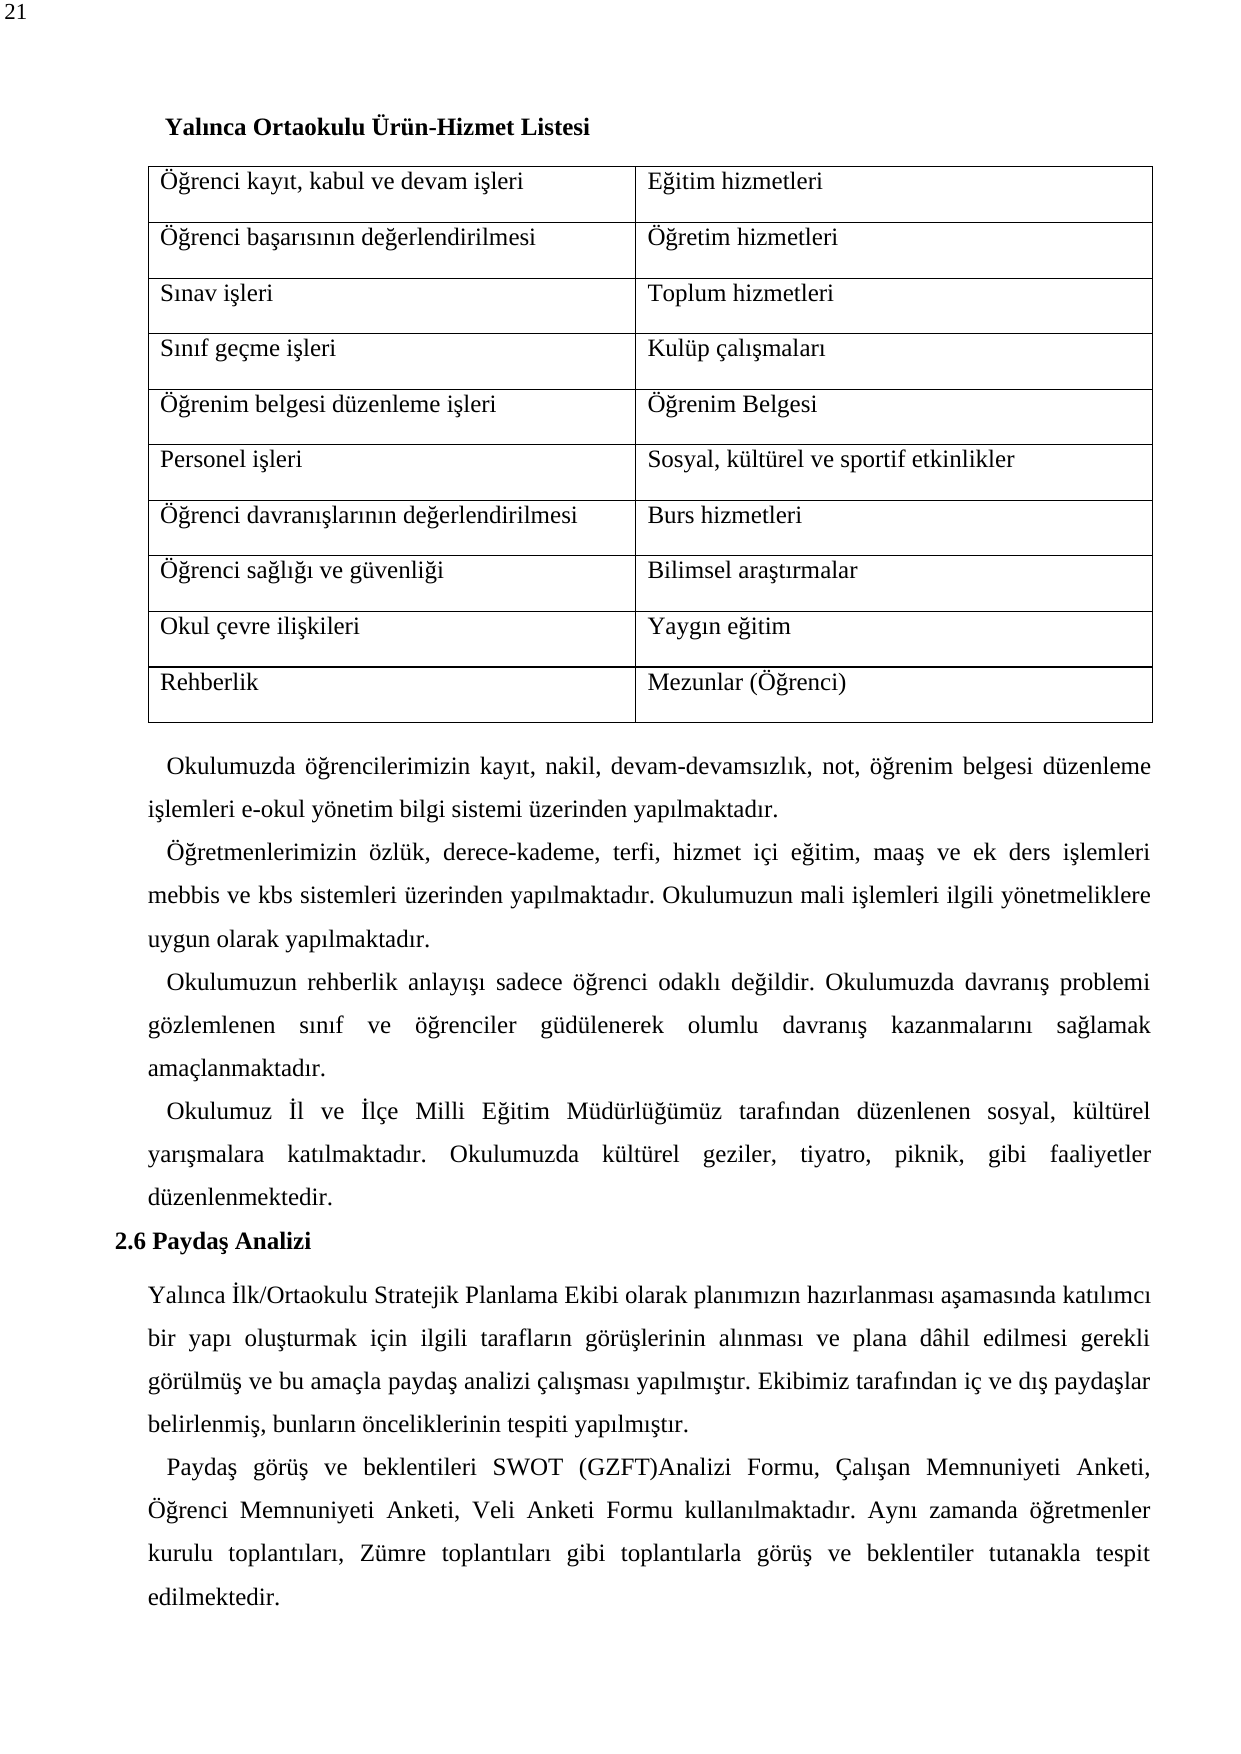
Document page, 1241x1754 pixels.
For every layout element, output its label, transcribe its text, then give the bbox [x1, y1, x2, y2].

table_cell Sosyal, kültürel ve sportif etkinlikler [636, 445, 1152, 499]
table_cell Mezunlar (Öğrenci) [636, 668, 1152, 722]
table_cell Öğrenci davranışlarının değerlendirilmesi [149, 501, 635, 555]
table_cell Yaygın eğitim [636, 612, 1152, 666]
text Okulumuzun rehberlik anlayışı sadece öğrenci odaklı değildir. Okulumuzda davranış problemi gözlemlenen sınıf ve öğrenciler güdülenerek olumlu davranış kazanmalarını sağlamak amaçlanmaktadır. [148, 967, 1151, 1082]
table_cell Öğrenci sağlığı ve güvenliği [149, 556, 635, 611]
text Yalınca Ortaokulu Ürün-Hizmet Listesi [114, 112, 1180, 141]
table_header Öğrenci kayıt, kabul ve devam işleri [149, 167, 635, 222]
table_cell Öğrenim Belgesi [636, 390, 1152, 444]
table_cell Öğrenim belgesi düzenleme işleri [149, 390, 635, 444]
subtitle Paydaş Analizi [114, 1226, 1180, 1255]
table_cell Sınıf geçme işleri [149, 334, 635, 388]
text Okulumuzda öğrencilerimizin kayıt, nakil, devam-devamsızlık, not, öğrenim belgesi düzenleme işlemleri e-okul yönetim bilgi sistemi üzerinden yapılmaktadır. [148, 751, 1152, 823]
table_cell Sınav işleri [149, 279, 635, 333]
text Öğretmenlerimizin özlük, derece-kademe, terfi, hizmet içi eğitim, maaş ve ek ders işlemleri mebbis ve kbs sistemleri üzerinden yapılmaktadır. Okulumuzun mali işlemleri ilgili yönetmeliklere uygun olarak yapılmaktadır. [148, 837, 1152, 952]
table_cell Burs hizmetleri [636, 501, 1152, 555]
text Paydaş görüş ve beklentileri SWOT (GZFT)Analizi Formu, Çalışan Memnuniyeti Anketi, Öğrenci Memnuniyeti Anketi, Veli Anketi Formu kullanılmaktadır. Aynı zamanda öğretmenler kurulu toplantıları, Zümre toplantıları gibi toplantılarla görüş ve beklentiler tutanakla tespit edilmektedir. [148, 1452, 1151, 1610]
table_cell Rehberlik [149, 668, 635, 722]
table_cell Bilimsel araştırmalar [636, 556, 1152, 611]
table_cell Personel işleri [149, 445, 635, 499]
table_cell Okul çevre ilişkileri [149, 612, 635, 666]
text Okulumuz İl ve İlçe Milli Eğitim Müdürlüğümüz tarafından düzenlenen sosyal, kültürel yarışmalara katılmaktadır. Okulumuzda kültürel geziler, tiyatro, piknik, gibi faaliyetler düzenlenmektedir. [148, 1096, 1152, 1211]
table_cell Öğrenci başarısının değerlendirilmesi [149, 223, 635, 277]
text Yalınca İlk/Ortaokulu Stratejik Planlama Ekibi olarak planımızın hazırlanması aşamasında katılımcı bir yapı oluşturmak için ilgili tarafların görüşlerinin alınması ve plana dâhil edilmesi gerekli görülmüş ve bu amaçla paydaş analizi çalışması yapılmıştır. Ekibimiz tarafından iç ve dış paydaşlar belirlenmiş, bunların önceliklerinin tespiti yapılmıştır. [148, 1280, 1152, 1438]
table_cell Toplum hizmetleri [636, 279, 1152, 333]
table_cell Öğretim hizmetleri [636, 223, 1152, 277]
table_cell Kulüp çalışmaları [636, 334, 1152, 388]
table_header Eğitim hizmetleri [636, 167, 1152, 222]
